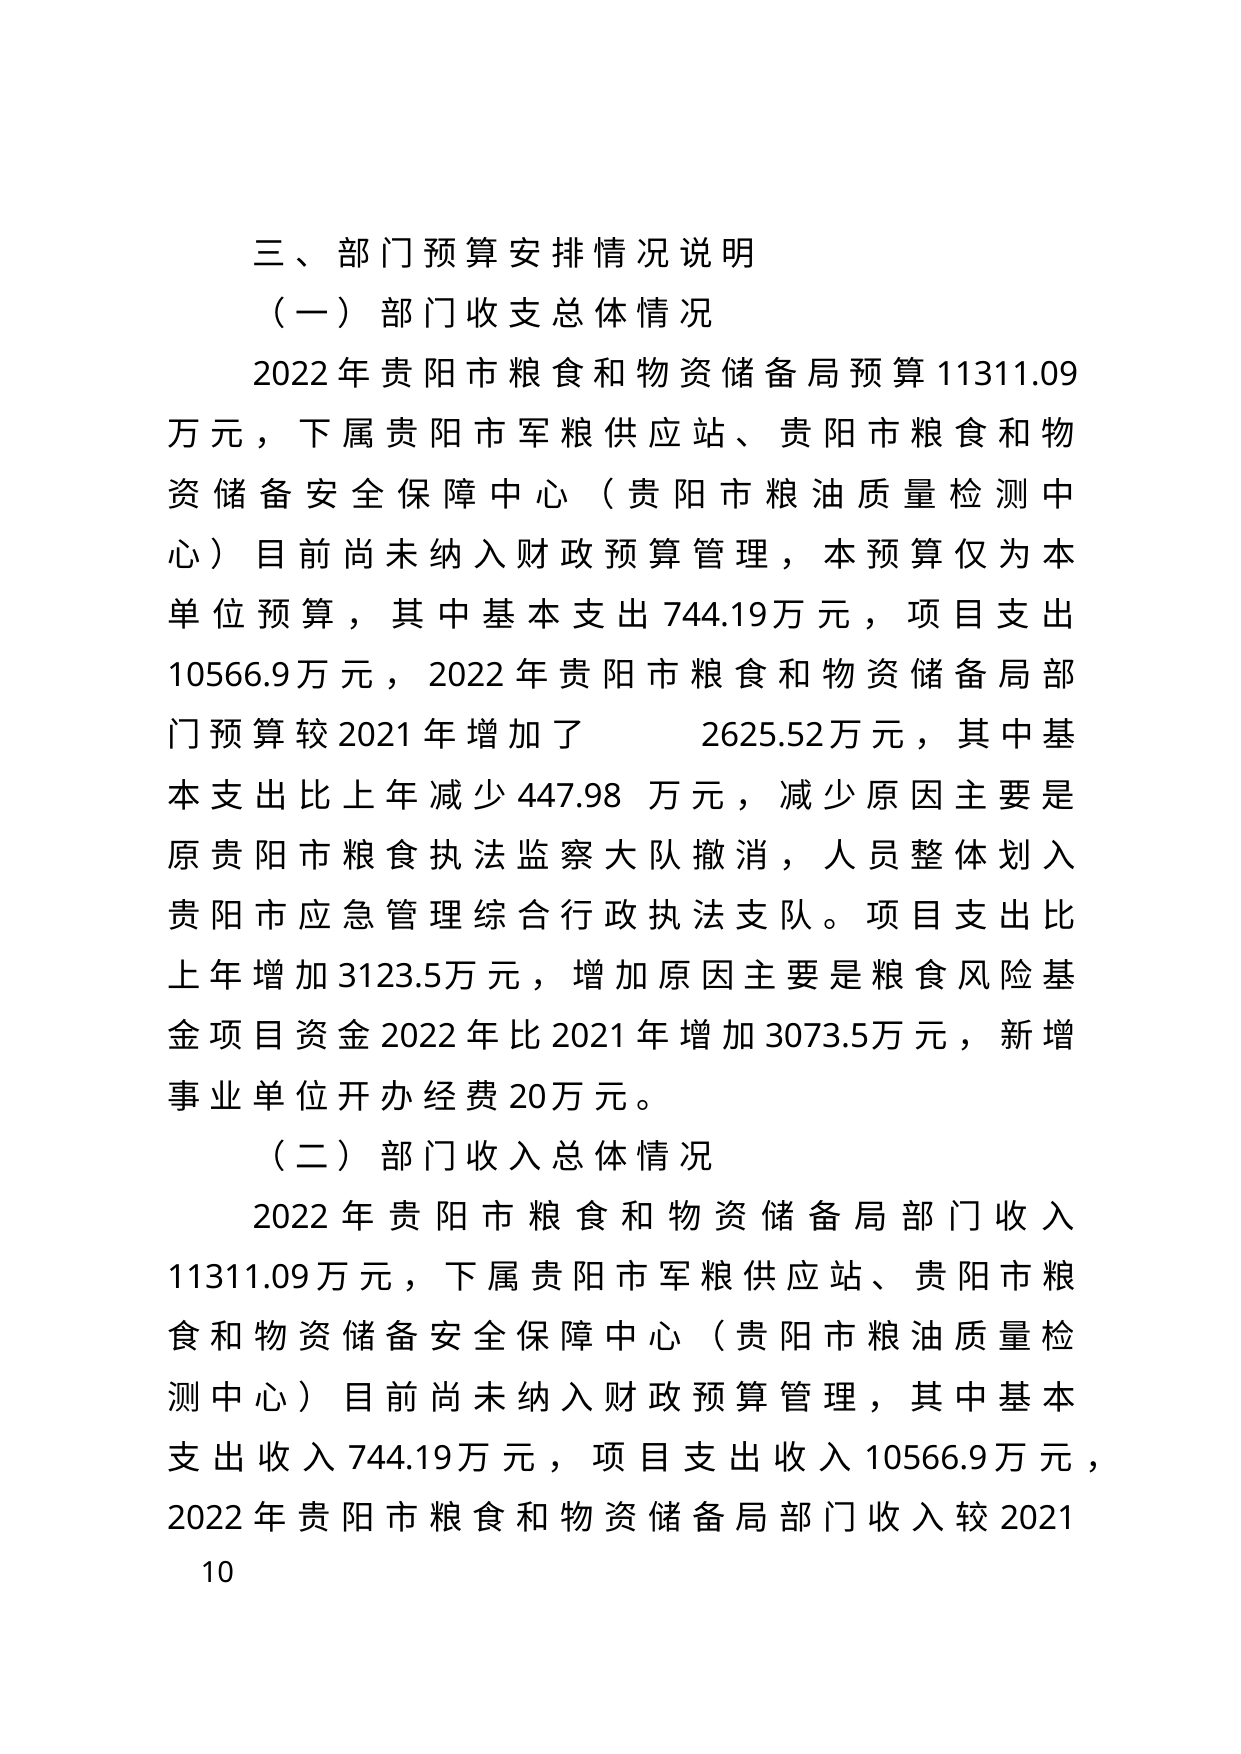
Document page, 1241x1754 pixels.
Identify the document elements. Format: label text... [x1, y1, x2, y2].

text （一）部门收支总体情况 [167, 281, 1085, 341]
text 2022年贵阳市粮食和物资储备局预算11311.09万元，下属贵阳市军粮供应站、贵阳市粮食和物资储备安全保障中心（贵阳市粮油质量检测中心）目前尚未纳入财政预算管理，本预算仅为本单位预算，其中基本支出744.19万元，项目支出10566.9万元，2022年贵阳市粮食和物资储备局部门预算较2021年增加了 2625.52万元，其中基本支出比上年减少447.98 万元，减少原因主要是原贵阳市粮食执法监察大队撤消，人员整体划入贵阳市应急管理综合行政执法支队。项目支出比上年增加3123.5万元，增加原因主要是粮食风险基金项目资金2022年比2021年增加3073.5万元，新增事业单位开办经费20万元。 [167, 341, 1085, 1124]
text 三、部门预算安排情况说明 [167, 221, 1085, 281]
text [167, 1184, 1085, 1545]
text （二）部门收入总体情况 [167, 1124, 1085, 1184]
